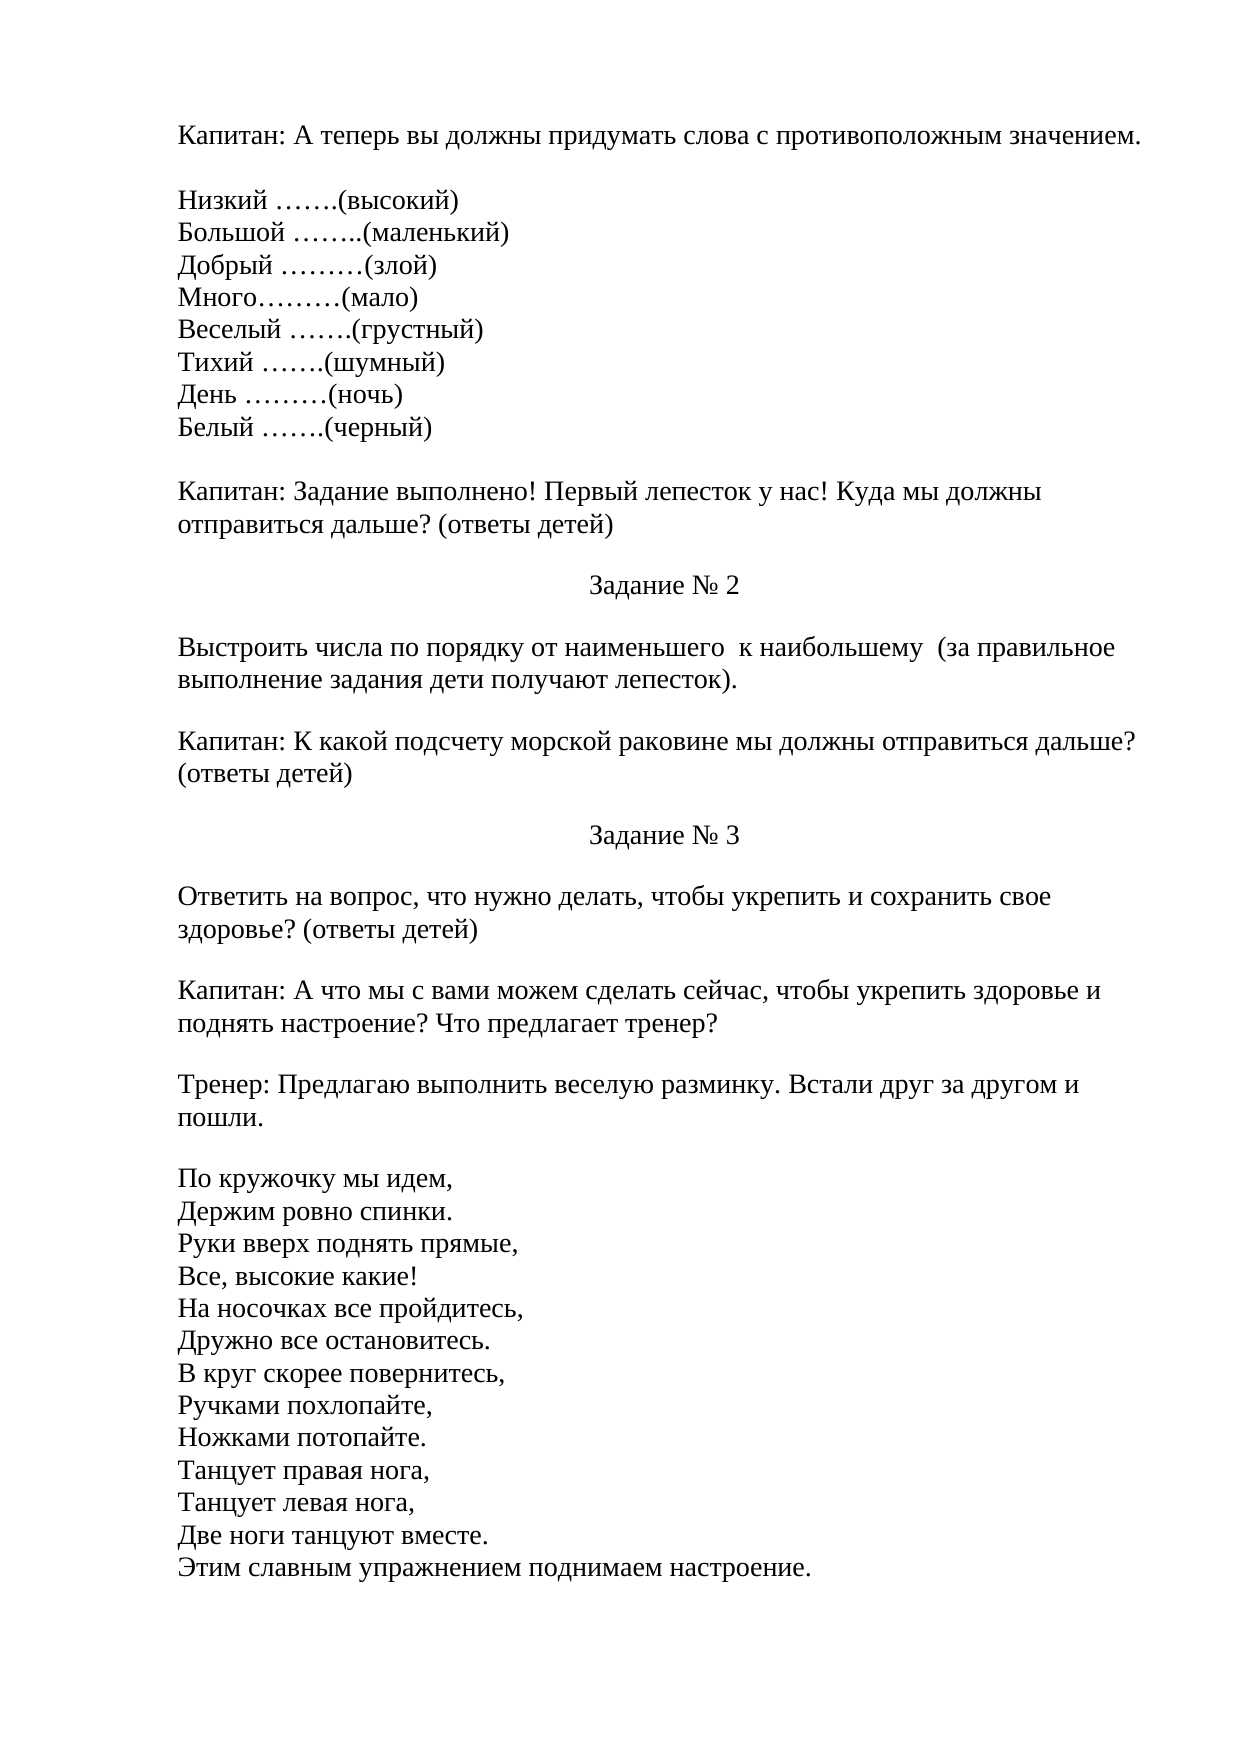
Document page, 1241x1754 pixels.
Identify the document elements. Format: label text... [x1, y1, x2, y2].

text Капитан: А что мы с вами можем сделать сейчас, чтобы укрепить здоровье и поднять настроение? Что предлагает тренер? [177, 973, 1152, 1038]
text В круг скорее повернитесь, [177, 1356, 1152, 1388]
text Ответить на вопрос, что нужно делать, чтобы укрепить и сохранить свое здоровье? (ответы детей) [177, 879, 1152, 944]
text Руки вверх поднять прямые, [177, 1226, 1152, 1258]
text Капитан: А теперь вы должны придумать слова с противоположным значением. [177, 118, 1152, 151]
text Много………(мало) [177, 280, 1152, 312]
text Капитан: К какой подсчету морской раковине мы должны отправиться дальше? (ответы детей) [177, 724, 1152, 789]
text По кружочку мы идем, [177, 1161, 1152, 1194]
text Задание № 3 [177, 818, 1152, 850]
text Добрый ………(злой) [177, 248, 1152, 280]
text Танцует левая нога, [177, 1485, 1152, 1518]
text Этим славным упражнением поднимаем настроение. [177, 1550, 1152, 1582]
text Все, высокие какие! [177, 1258, 1152, 1291]
text Ножками потопайте. [177, 1421, 1152, 1453]
text Ручками похлопайте, [177, 1388, 1152, 1421]
text Белый …….(черный) [177, 410, 1152, 442]
text Задание № 2 [177, 568, 1152, 601]
text Танцует правая нога, [177, 1453, 1152, 1485]
text Тихий …….(шумный) [177, 345, 1152, 377]
text Веселый …….(грустный) [177, 312, 1152, 345]
text Две ноги танцуют вместе. [177, 1518, 1152, 1550]
text День ………(ночь) [177, 377, 1152, 410]
text На носочках все пройдитесь, [177, 1291, 1152, 1323]
text Большой ……..(маленький) [177, 215, 1152, 248]
text Держим ровно спинки. [177, 1194, 1152, 1226]
text Выстроить числа по порядку от наименьшего к наибольшему (за правильное выполнение задания дети получают лепесток). [177, 630, 1152, 695]
text Капитан: Задание выполнено! Первый лепесток у нас! Куда мы должны отправиться дальше? (ответы детей) [177, 474, 1152, 539]
text Дружно все остановитесь. [177, 1323, 1152, 1356]
text Низкий …….(высокий) [177, 183, 1152, 215]
text Тренер: Предлагаю выполнить веселую разминку. Встали друг за другом и пошли. [177, 1067, 1152, 1132]
